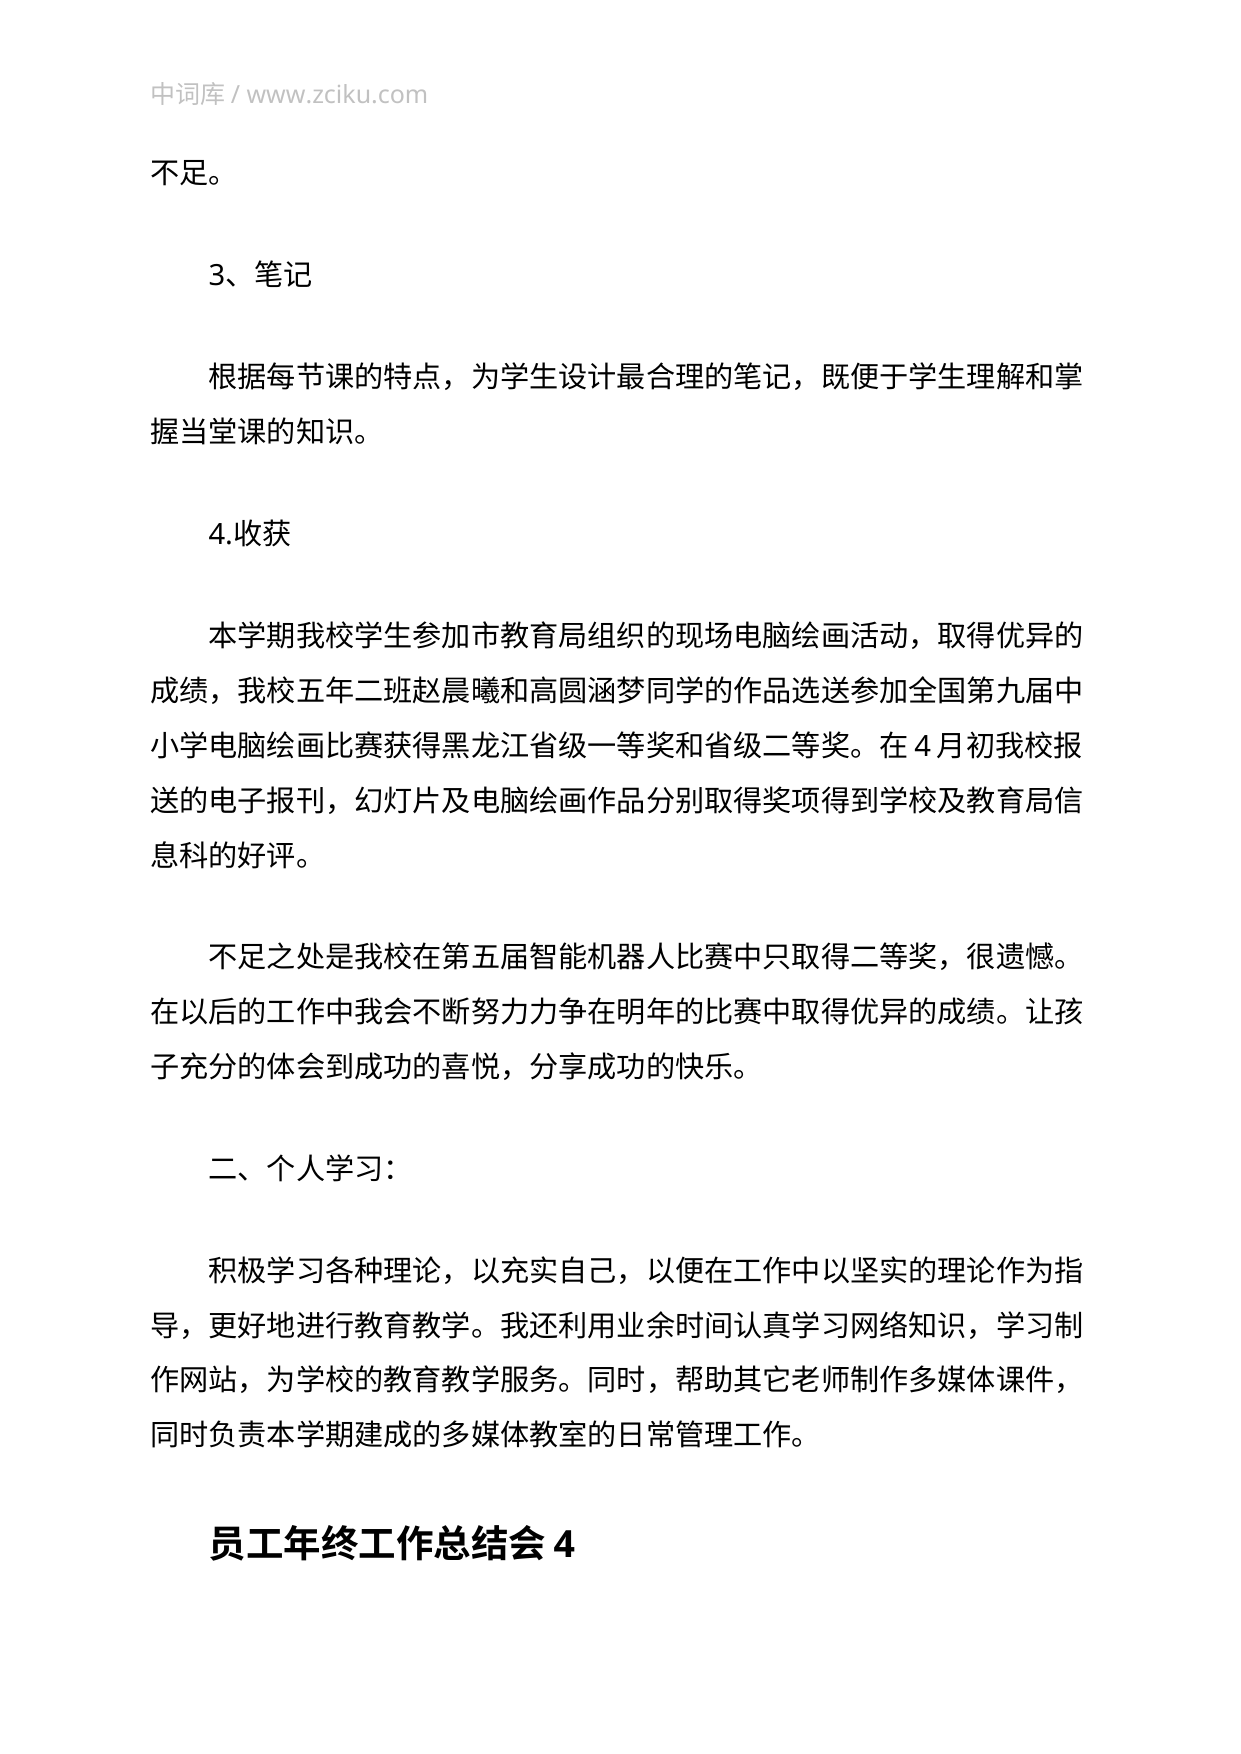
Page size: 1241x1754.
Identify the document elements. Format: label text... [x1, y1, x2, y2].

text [150, 150, 1090, 192]
text 员工年终工作总结会4 [150, 1514, 1090, 1568]
text 不足之处是我校在第五届智能机器人比赛中只取得二等奖，很遗憾。在以后的工作中我会不断努力力争在明年的比赛中取得优异的成绩。让孩子充分的体会到成功的喜悦，分享成功的快乐。 [150, 934, 1090, 1086]
text 二、个人学习： [150, 1145, 1090, 1188]
text 3、笔记 [150, 252, 1090, 294]
text 积极学习各种理论，以充实自己，以便在工作中以坚实的理论作为指导，更好地进行教育教学。我还利用业余时间认真学习网络知识，学习制作网站，为学校的教育教学服务。同时，帮助其它老师制作多媒体课件，同时负责本学期建成的多媒体教室的日常管理工作。 [150, 1247, 1090, 1454]
text 根据每节课的特点，为学生设计最合理的笔记，既便于学生理解和掌握当堂课的知识。 [150, 354, 1090, 451]
text 4.收获 [150, 510, 1090, 553]
text 本学期我校学生参加市教育局组织的现场电脑绘画活动，取得优异的成绩，我校五年二班赵晨曦和高圆涵梦同学的作品选送参加全国第九届中小学电脑绘画比赛获得黑龙江省级一等奖和省级二等奖。在4月初我校报送的电子报刊，幻灯片及电脑绘画作品分别取得奖项得到学校及教育局信息科的好评。 [150, 612, 1090, 874]
